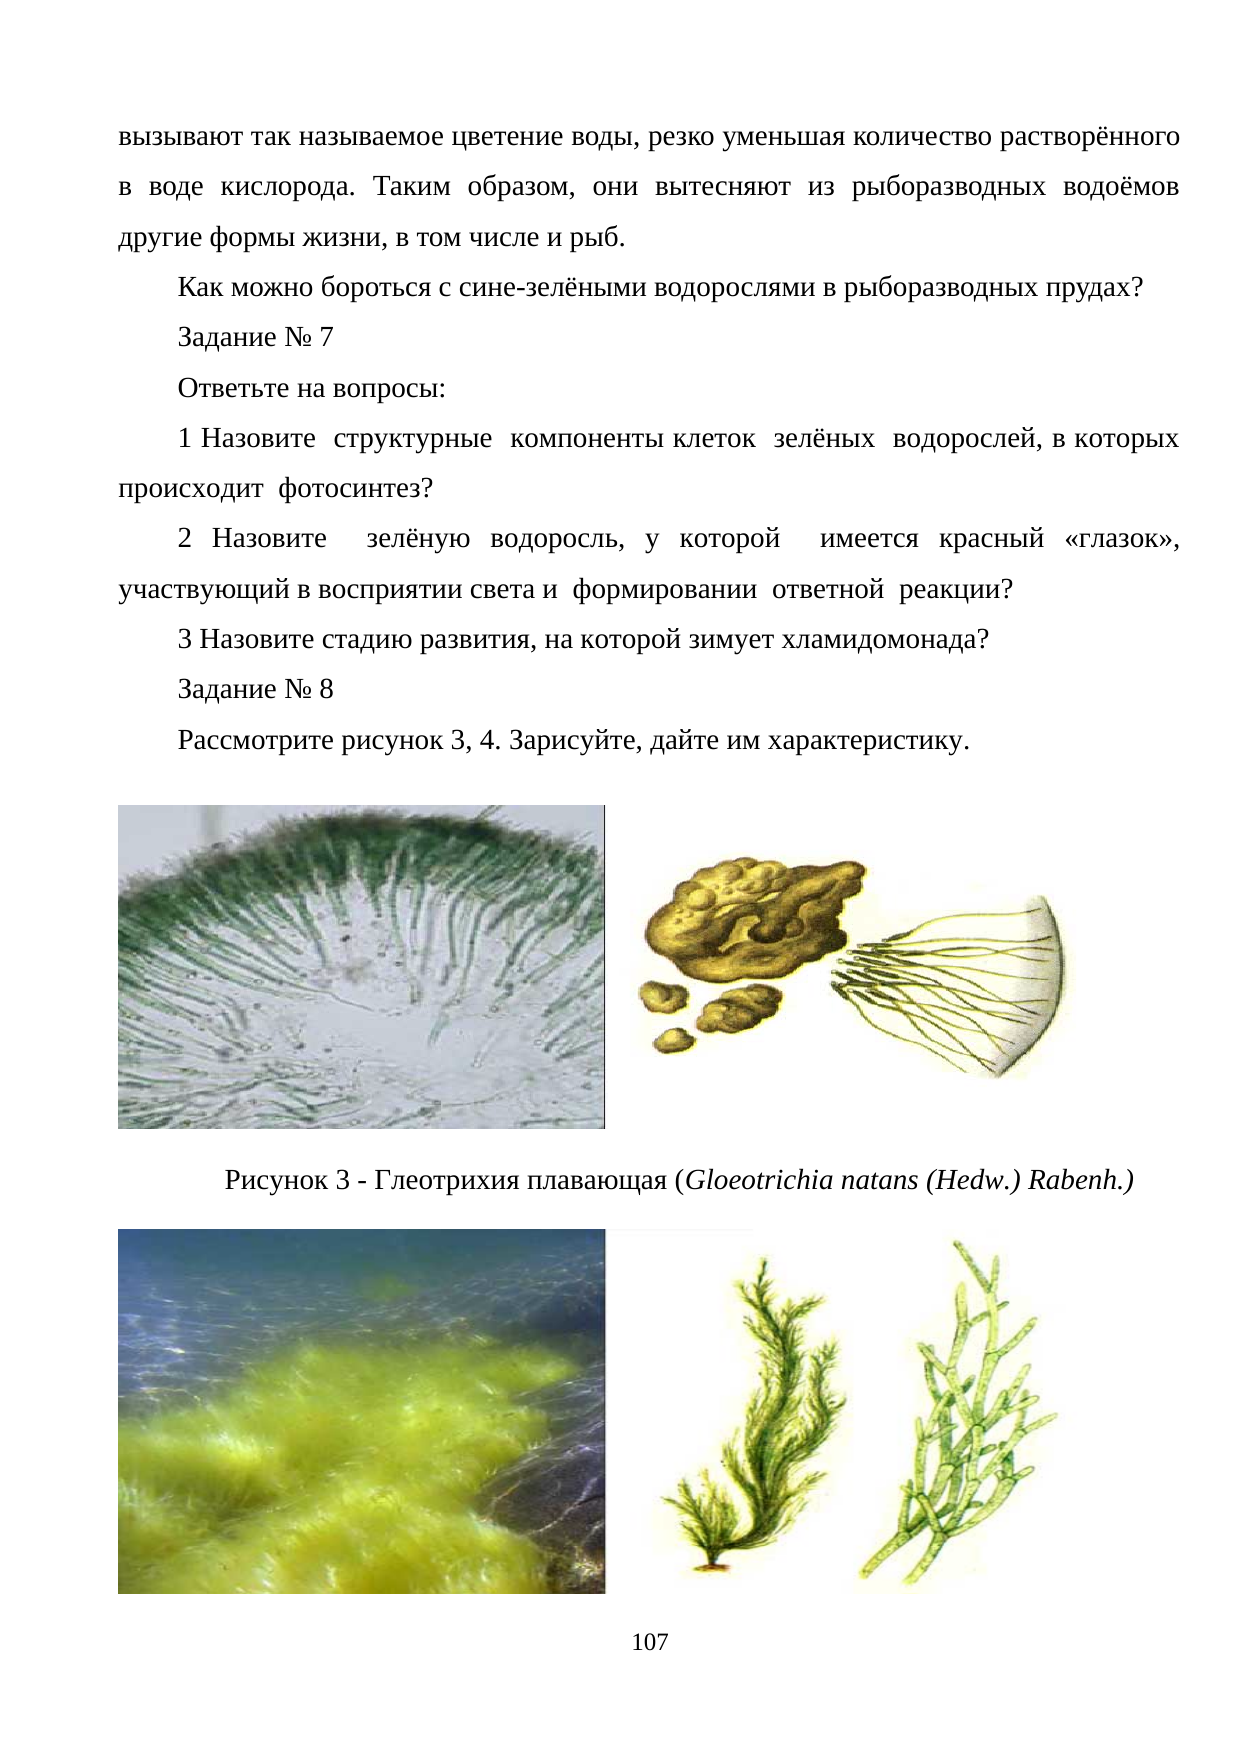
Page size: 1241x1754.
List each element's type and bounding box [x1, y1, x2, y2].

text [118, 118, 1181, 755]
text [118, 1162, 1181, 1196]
picture [118, 805, 1093, 1129]
picture [118, 1229, 1093, 1594]
